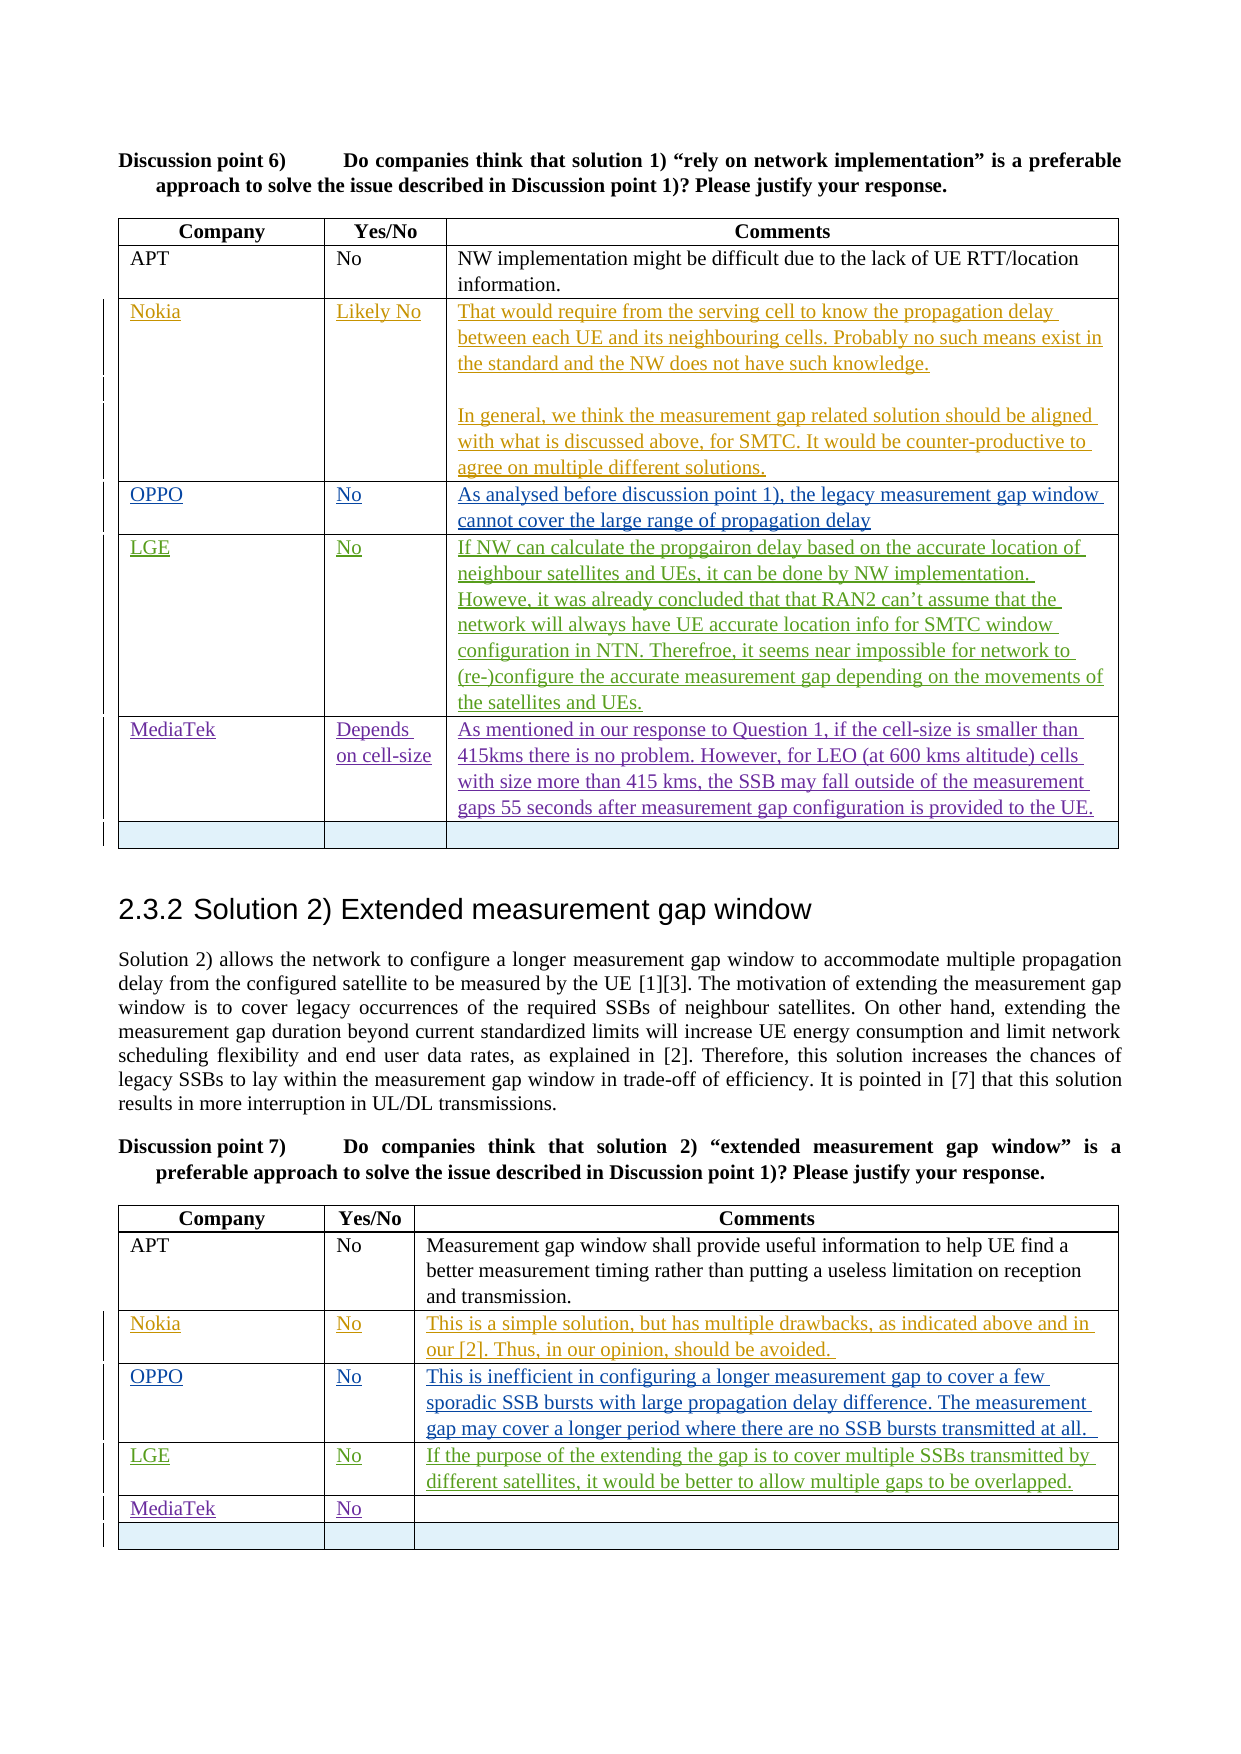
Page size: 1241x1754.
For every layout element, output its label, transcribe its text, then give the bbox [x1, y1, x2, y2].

table_cell No [325, 246, 446, 298]
table_cell No [325, 1233, 414, 1310]
table_cell [415, 1496, 1118, 1522]
table_cell APT [119, 246, 324, 298]
table_cell NW implementation might be difficult due to the lack of UE RTT/location information. [447, 246, 1118, 298]
table_header Comments [447, 219, 1118, 245]
table_cell [325, 1311, 414, 1363]
table_cell [119, 535, 324, 716]
table_cell [325, 299, 446, 481]
table_cell [119, 299, 324, 481]
subtitle Solution 2) Extended measurement gap window [118, 892, 1122, 925]
table_cell [325, 1364, 414, 1442]
table_cell [119, 717, 324, 821]
table_cell [447, 482, 1118, 533]
table_cell [447, 299, 1118, 481]
text Solution 2) allows the network to configure a longer measurement gap window to accommodate multiple propagation delay from the configured satellite to be measured by the UE [1][3]. The motivation of extending the measurement gap window is to cover legacy occurrences of the required SSBs of neighbour satellites. On other hand, extending the measurement gap duration beyond current standardized limits will increase UE energy consumption and limit network scheduling flexibility and end user data rates, as explained in [2]. Therefore, this solution increases the chances of legacy SSBs to lay within the measurement gap window in trade-off of efficiency. It is pointed in [7] that this solution results in more interruption in UL/DL transmissions. [118, 947, 1122, 1115]
table_cell Measurement gap window shall provide useful information to help UE find a better measurement timing rather than putting a useless limitation on reception and transmission. [415, 1233, 1118, 1310]
table_cell [415, 1364, 1118, 1442]
list Do companies think that solution 1) “rely on network implementation” is a preferable approach to solve the issue described in Discussion point 1)? Please justify your response. [118, 147, 1122, 197]
table_header Comments [415, 1206, 1118, 1231]
table_header Company [119, 1206, 324, 1231]
table_header Yes/No [325, 219, 446, 245]
table_cell [119, 1443, 324, 1495]
table_header Company [119, 219, 324, 245]
table_cell [325, 717, 446, 821]
table_cell [325, 482, 446, 533]
table_cell [119, 482, 324, 533]
table_cell [447, 717, 1118, 821]
table_cell [119, 1364, 324, 1442]
table_cell [119, 1496, 324, 1522]
table_cell [119, 1311, 324, 1363]
table_header Yes/No [325, 1206, 414, 1231]
table_cell [447, 535, 1118, 716]
table_cell [415, 1311, 1118, 1363]
table_cell [415, 1443, 1118, 1495]
list Do companies think that solution 2) “extended measurement gap window” is a preferable approach to solve the issue described in Discussion point 1)? Please justify your response. [118, 1134, 1122, 1184]
table_cell APT [119, 1233, 324, 1310]
table_cell [325, 535, 446, 716]
table_cell [325, 1496, 414, 1522]
table_cell [325, 1443, 414, 1495]
